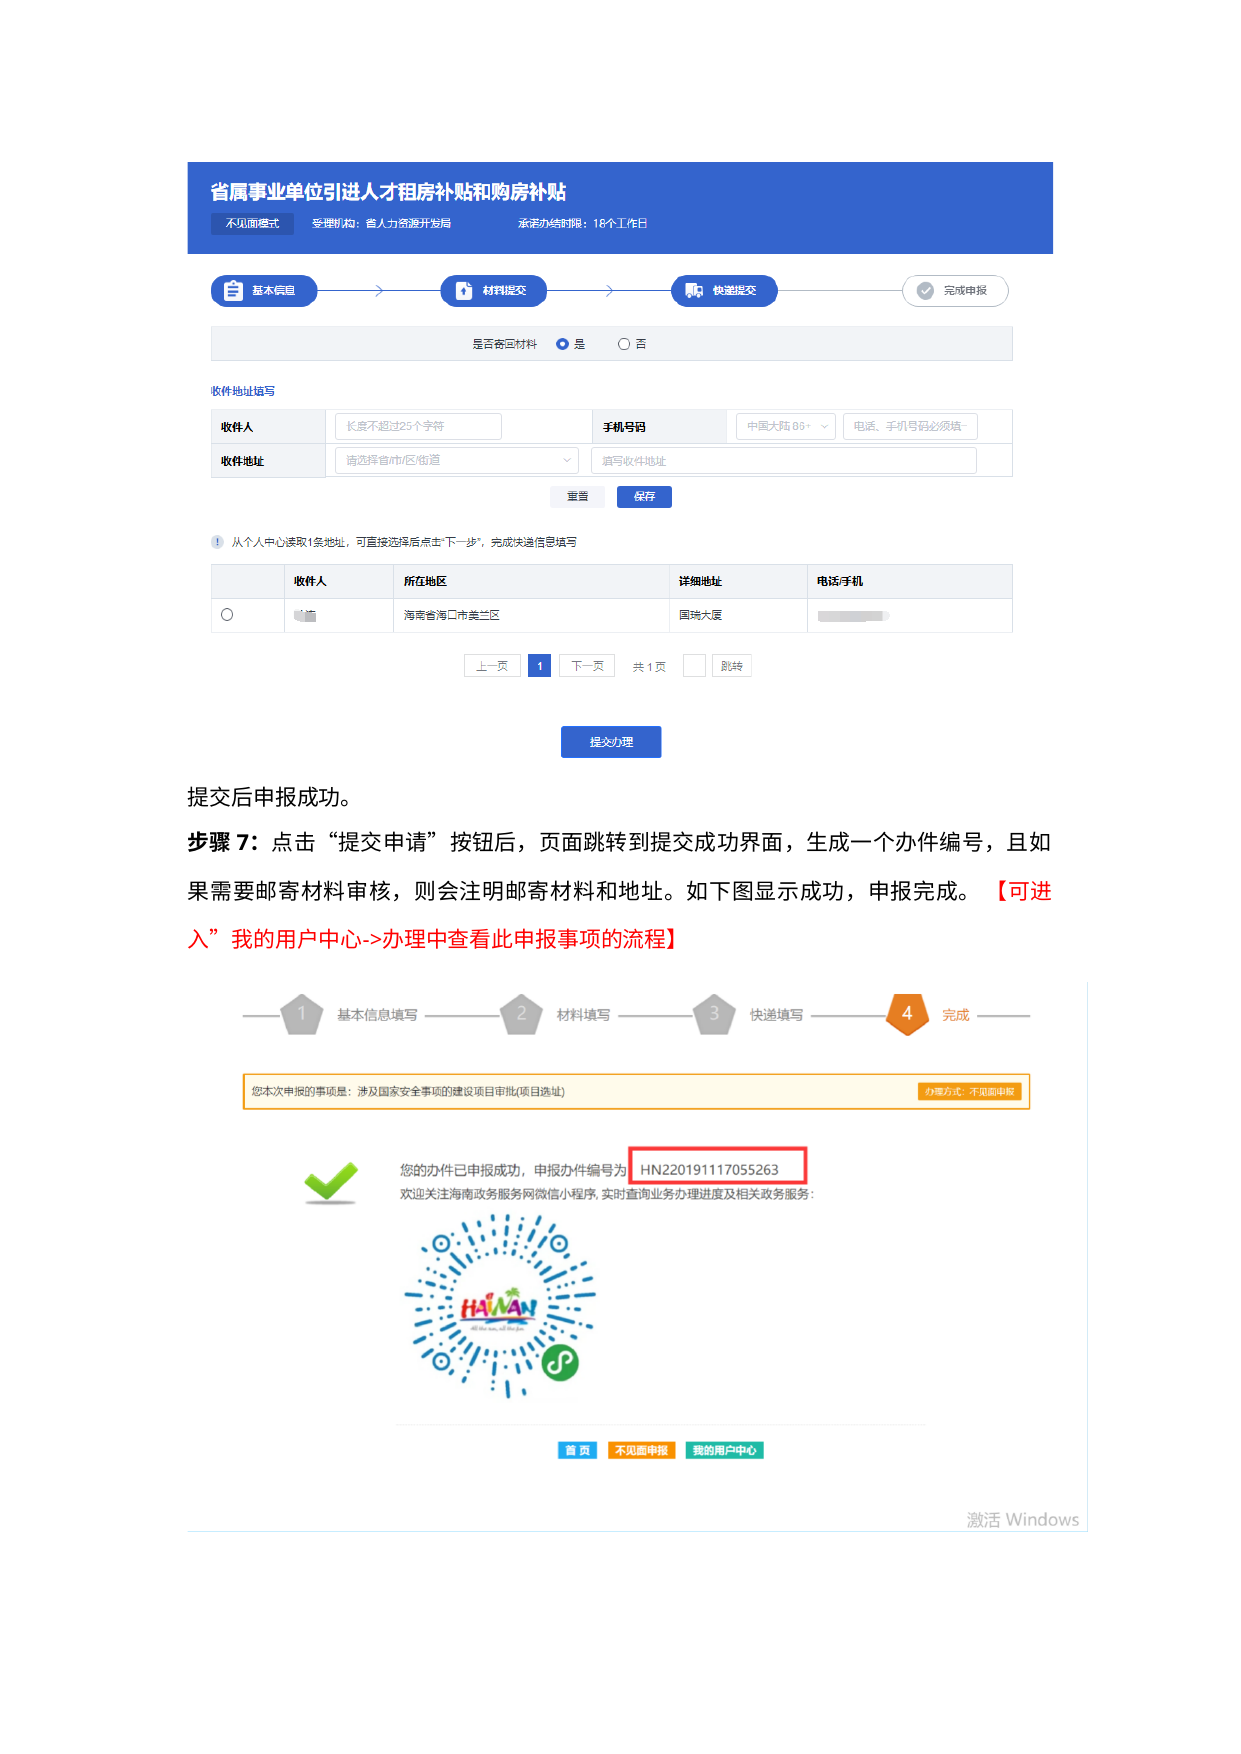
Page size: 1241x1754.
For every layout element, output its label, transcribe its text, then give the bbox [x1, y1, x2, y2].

text 提交后申报成功。 [187, 779, 1053, 812]
picture [187, 162, 1054, 773]
text 步骤7：点击“提交申请”按钮后，页面跳转到提交成功界面，生成一个办件编号，且如果需要邮寄材料审核，则会注明邮寄材料和地址。如下图显示成功，申报完成。【可进入”我的用户中心->办理中查看此申报事项的流程】 [187, 824, 1053, 954]
picture [187, 982, 1088, 1532]
